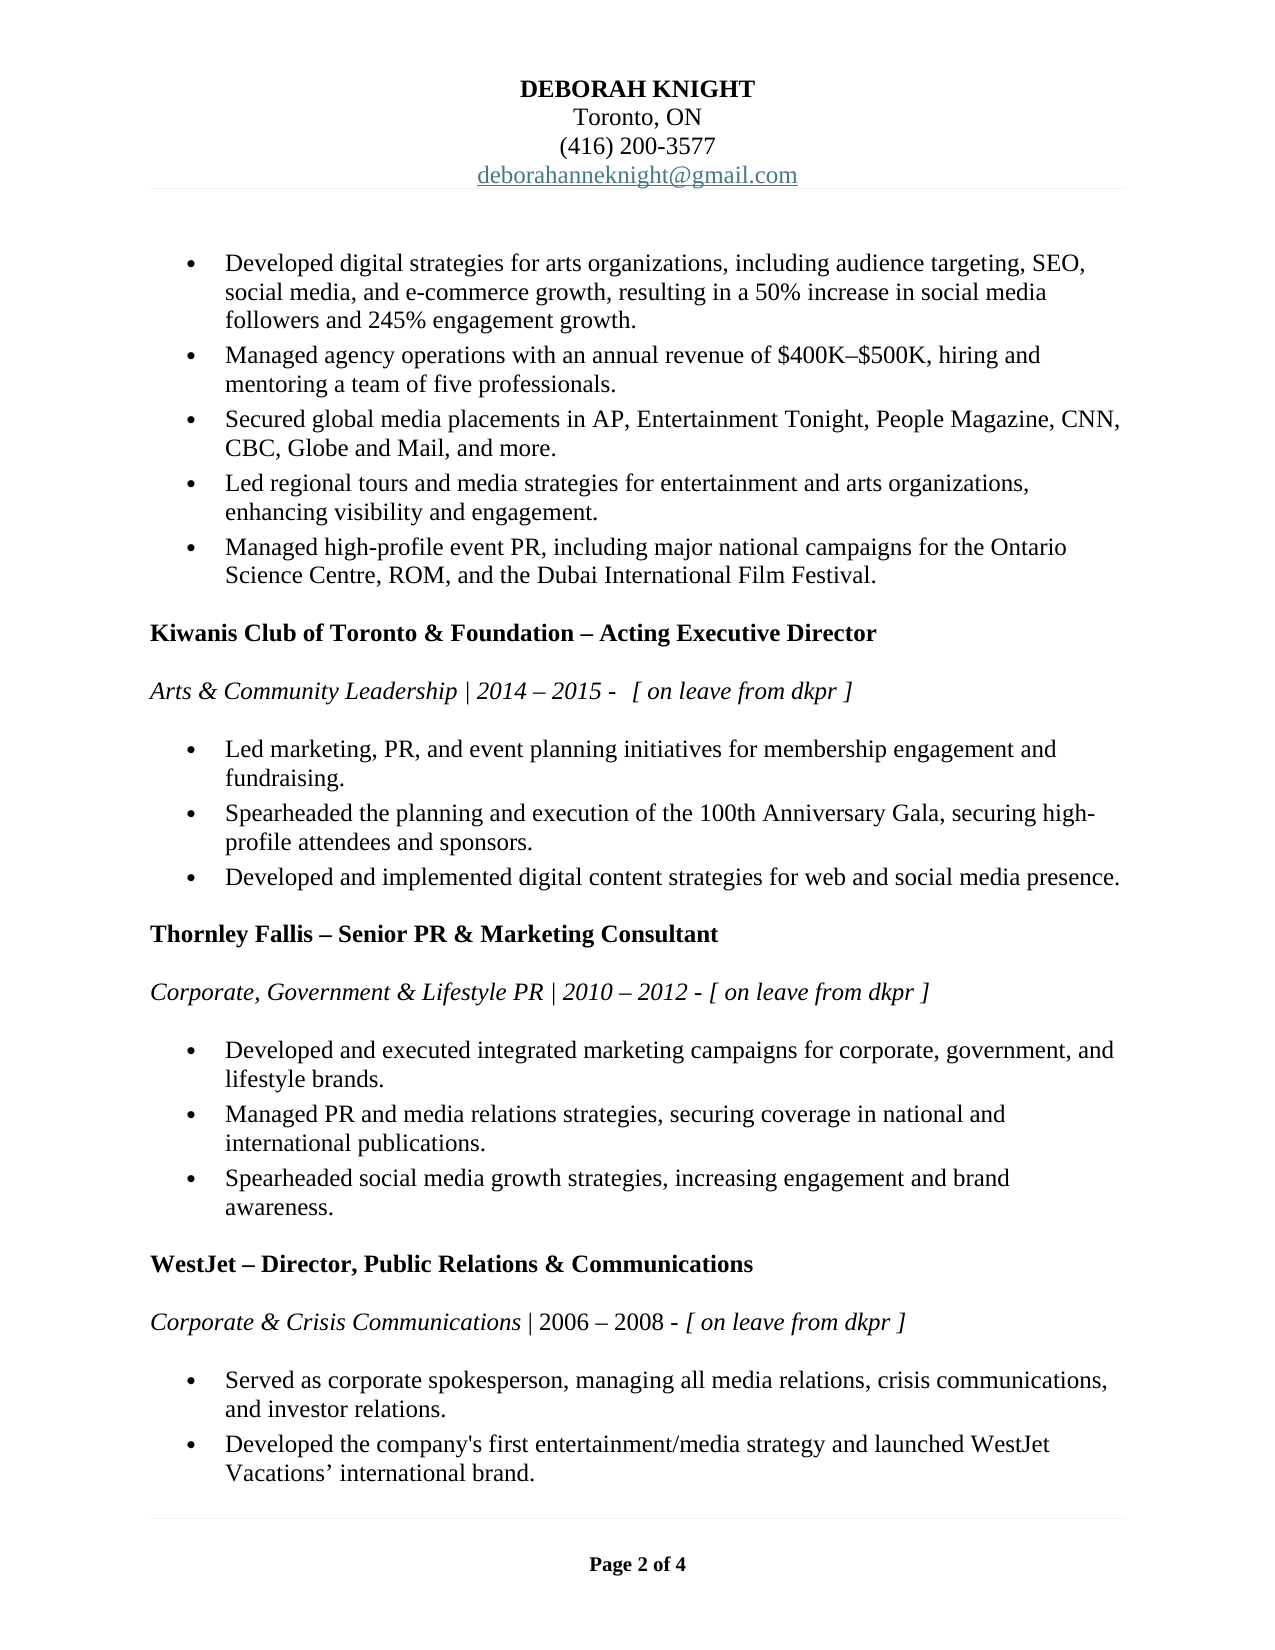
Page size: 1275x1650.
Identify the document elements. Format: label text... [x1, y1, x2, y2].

list Led regional tours and media strategies for entertainment and arts organizations, enhancing visibility and engagement. [187, 468, 1125, 525]
text WestJet – Director, Public Relations & Communications [150, 1249, 1125, 1278]
list Managed agency operations with an annual revenue of $400K–$500K, hiring and mentoring a team of five professionals. [187, 340, 1125, 398]
list Developed the company's first entertainment/media strategy and launched WestJet Vacations’ international brand. [187, 1429, 1125, 1487]
list Secured global media placements in AP, Entertainment Tonight, People Magazine, CNN, CBC, Globe and Mail, and more. [187, 404, 1125, 462]
list Managed high-profile event PR, including major national campaigns for the Ontario Science Centre, ROM, and the Dubai International Film Festival. [187, 532, 1125, 589]
list Developed and implemented digital content strategies for web and social media presence. [187, 862, 1125, 890]
text Corporate & Crisis Communications | 2006 – 2008 - [ on leave from dkpr ] [150, 1307, 1125, 1336]
list Spearheaded social media growth strategies, increasing engagement and brand awareness. [187, 1163, 1125, 1220]
text Thornley Fallis – Senior PR & Marketing Consultant [150, 919, 1125, 948]
list Developed digital strategies for arts organizations, including audience targeting, SEO, social media, and e-commerce growth, resulting in a 50% increase in social media followers and 245% engagement growth. [187, 248, 1125, 334]
list Served as corporate spokesperson, managing all media relations, crisis communications, and investor relations. [187, 1365, 1125, 1423]
text Kiwanis Club of Toronto & Foundation – Acting Executive Director [150, 618, 1125, 647]
list Led marketing, PR, and event planning initiatives for membership engagement and fundraising. [187, 734, 1125, 792]
text Arts & Community Leadership | 2014 – 2015 - [ on leave from dkpr ] [150, 676, 1125, 705]
list Spearheaded the planning and execution of the 100th Anniversary Gala, securing high-profile attendees and sponsors. [187, 798, 1125, 855]
list Developed and executed integrated marketing campaigns for corporate, government, and lifestyle brands. [187, 1035, 1125, 1093]
list Managed PR and media relations strategies, securing coverage in national and international publications. [187, 1099, 1125, 1157]
text Corporate, Government & Lifestyle PR | 2010 – 2012 - [ on leave from dkpr ] [150, 977, 1125, 1006]
